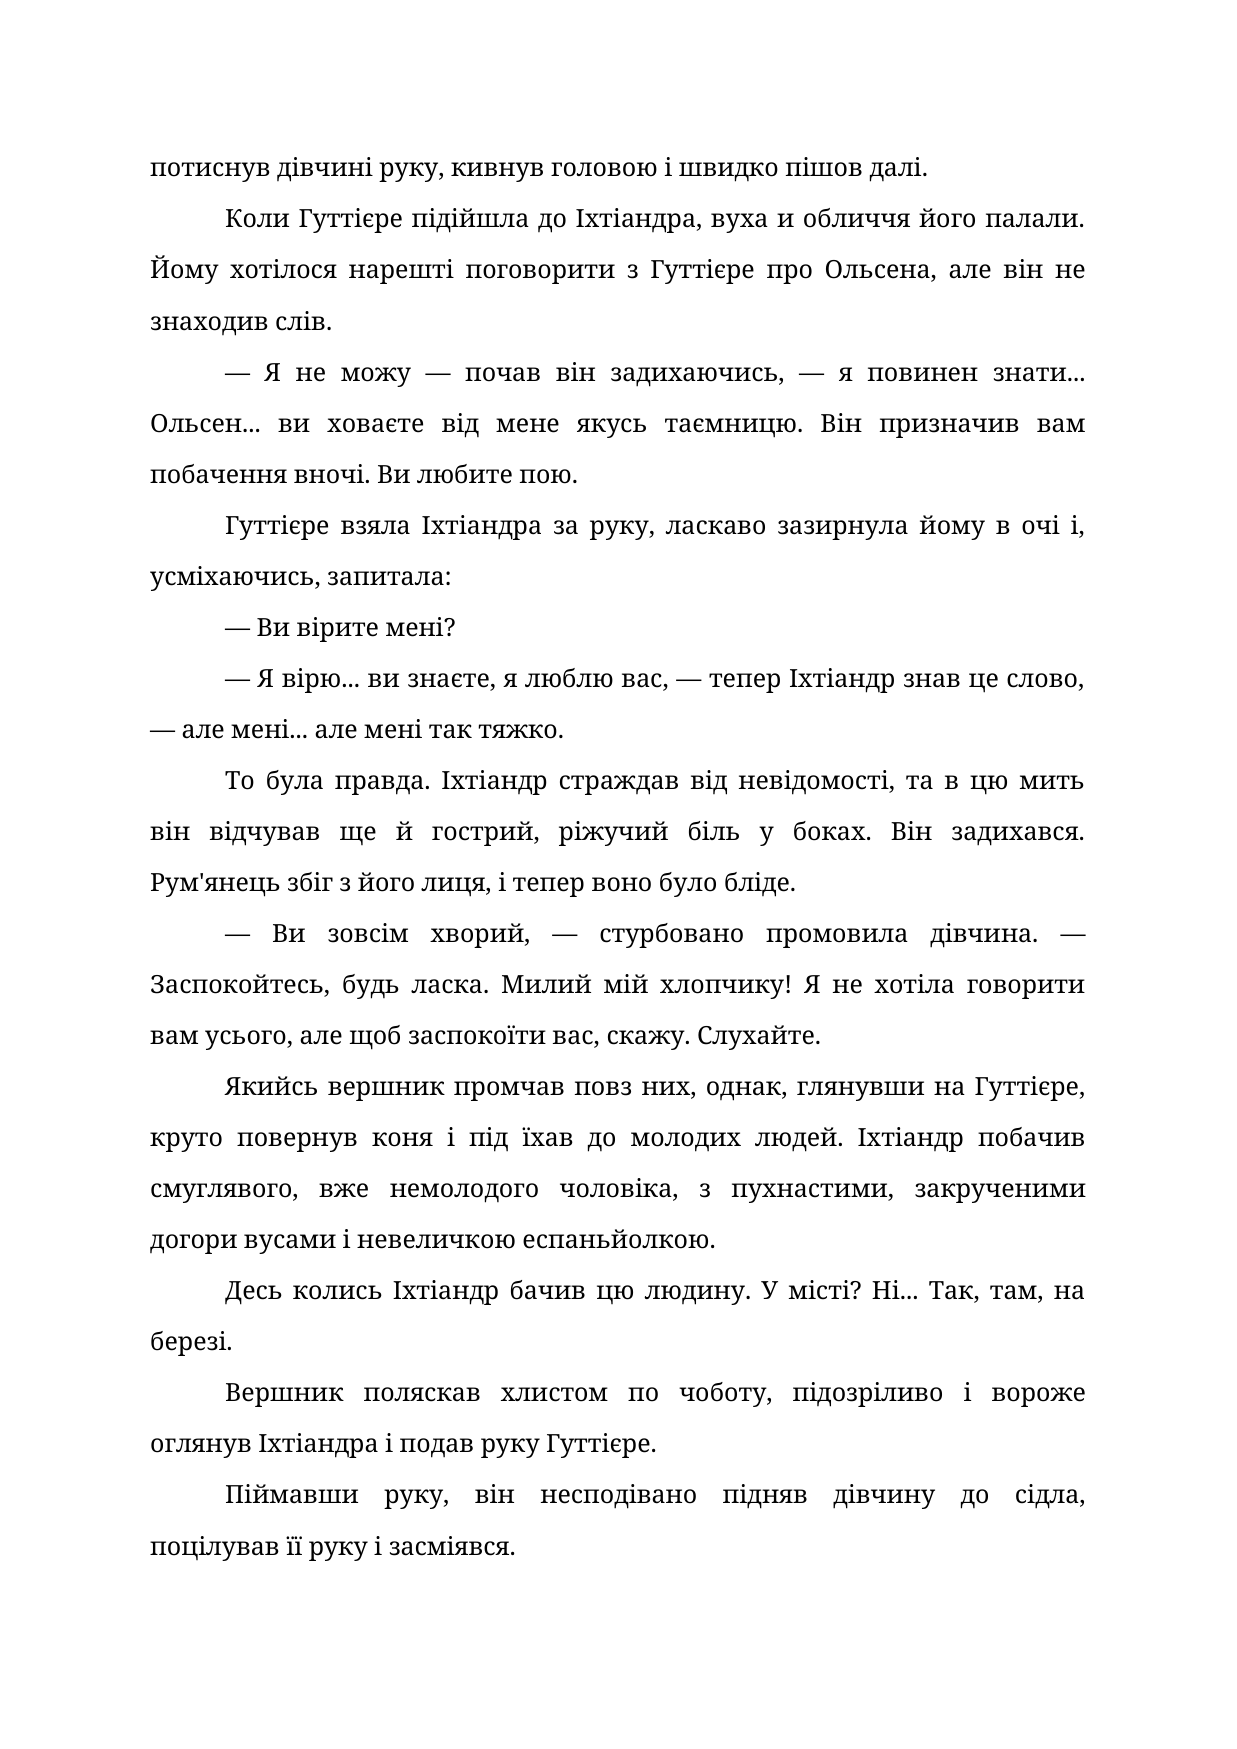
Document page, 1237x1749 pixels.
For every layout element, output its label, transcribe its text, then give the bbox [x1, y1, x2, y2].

text — Я вірю... ви знаєте, я люблю вас, — тепер Іхтіандр знав це слово, — але мені... але мені так тяжко. [150, 660, 1086, 746]
text То була правда. Іхтіандр страждав від невідомості, та в цю мить він відчував ще й гострий, ріжучий біль у боках. Він задихався. Рум'янець збіг з його лиця, і тепер воно було бліде. [150, 762, 1086, 899]
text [150, 150, 1086, 184]
text Вершник поляскав хлистом по чоботу, підозріливо і вороже оглянув Іхтіандра і подав руку Гуттієре. [150, 1375, 1086, 1460]
text Коли Гуттієре підійшла до Іхтіандра, вуха и обличчя його палали. Йому хотілося нарешті поговорити з Гуттієре про Ольсена, але він не знаходив слів. [150, 201, 1086, 337]
text Якийсь вершник промчав повз них, однак, глянувши на Гуттієре, круто повернув коня і під їхав до молодих людей. Іхтіандр побачив смуглявого, вже немолодого чоловіка, з пухнастими, закрученими догори вусами і невеличкою еспаньйолкою. [150, 1069, 1086, 1256]
text Гуттієре взяла Іхтіандра за руку, ласкаво зазирнула йому в очі і, усміхаючись, запитала: [150, 507, 1086, 592]
text Піймавши руку, він несподівано підняв дівчину до сідла, поцілував її руку і засміявся. [150, 1477, 1086, 1562]
text — Ви вірите мені? [150, 609, 1086, 643]
text Десь колись Іхтіандр бачив цю людину. У місті? Ні... Так, там, на березі. [150, 1273, 1086, 1358]
text — Ви зовсім хворий, — стурбовано промовила дівчина. — Заспокойтесь, будь ласка. Милий мій хлопчику! Я не хотіла говорити вам усього, але щоб заспокоїти вас, скажу. Слухайте. [150, 916, 1086, 1052]
text — Я не можу — почав він задихаючись, — я повинен знати... Ольсен... ви ховаєте від мене якусь таємницю. Він призначив вам побачення вночі. Ви любите пою. [150, 354, 1086, 490]
